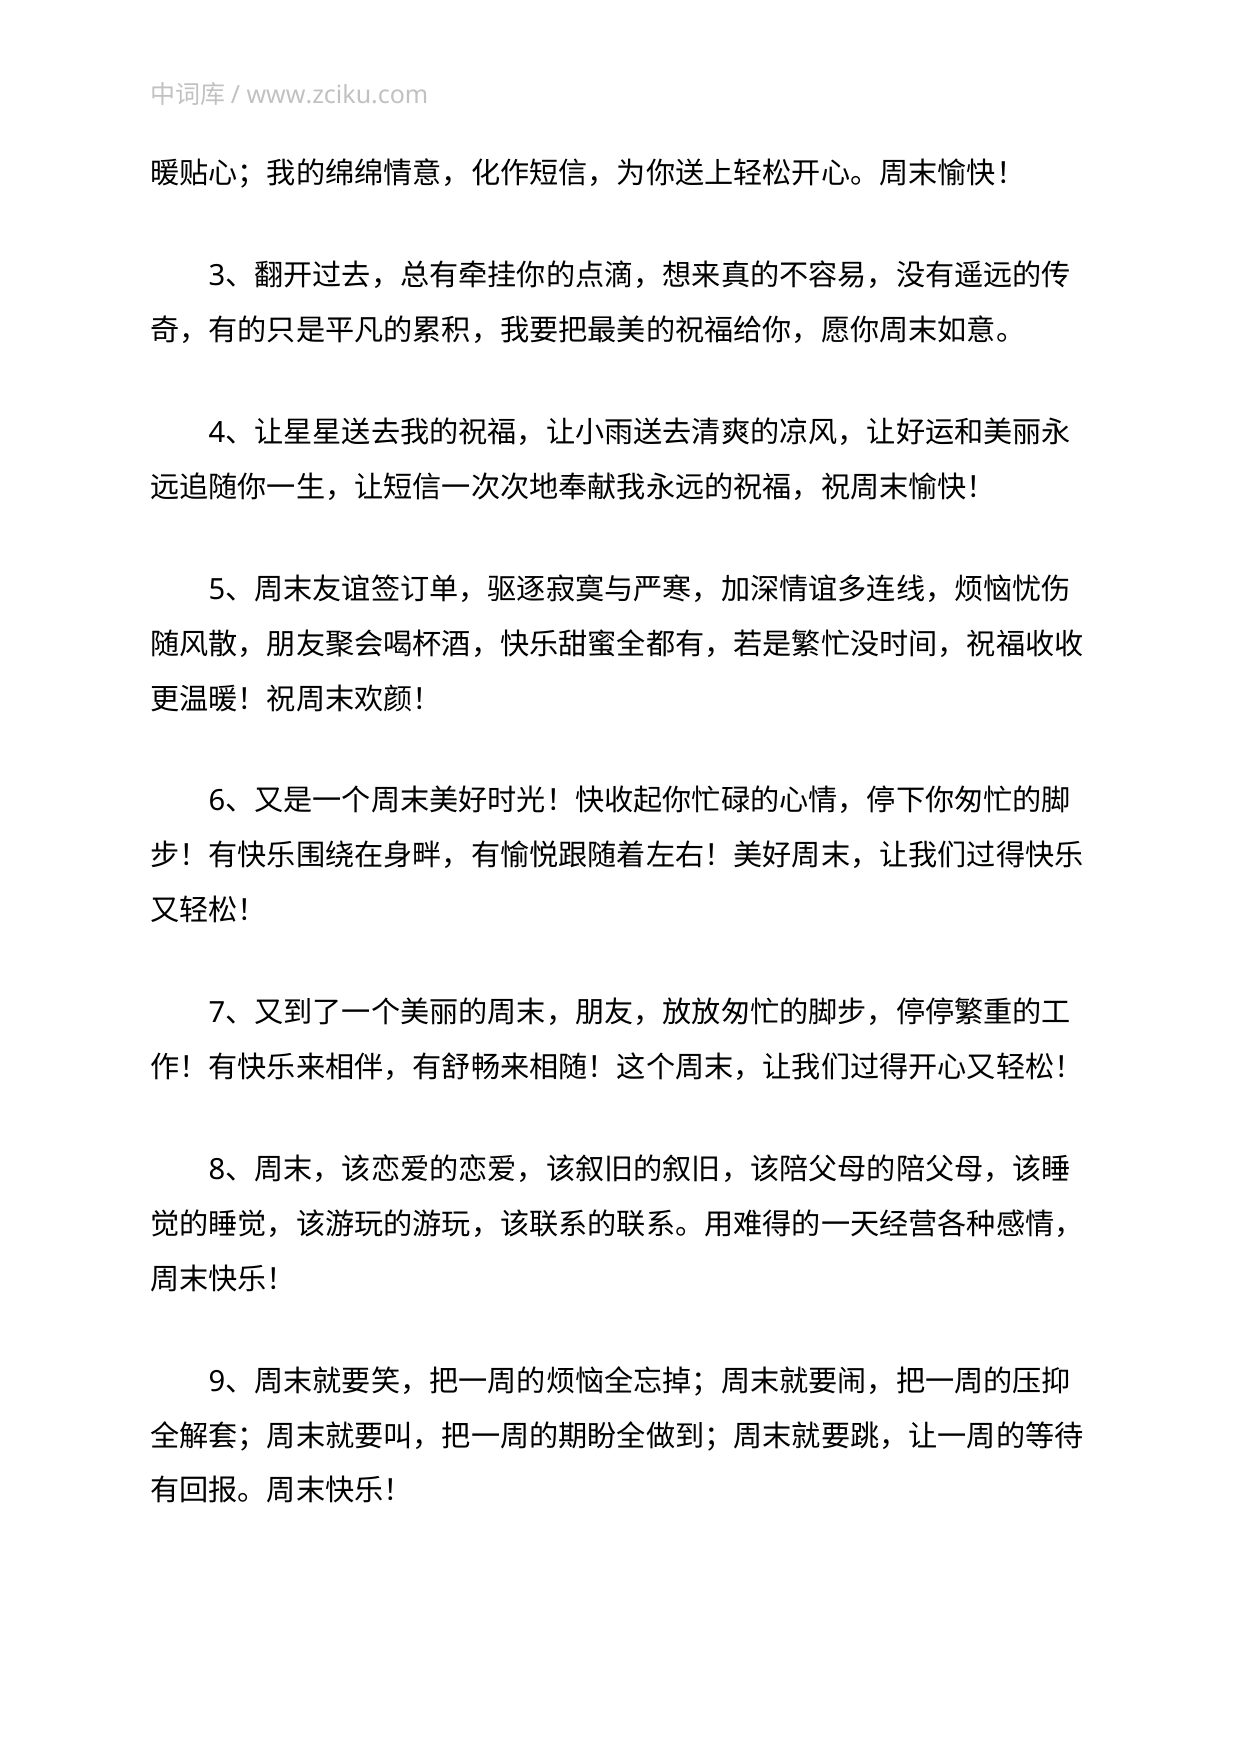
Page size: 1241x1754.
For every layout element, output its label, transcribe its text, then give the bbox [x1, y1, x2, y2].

text 8、周末，该恋爱的恋爱，该叙旧的叙旧，该陪父母的陪父母，该睡觉的睡觉，该游玩的游玩，该联系的联系。用难得的一天经营各种感情，周末快乐！ [150, 1145, 1090, 1298]
text 5、周末友谊签订单，驱逐寂寞与严寒，加深情谊多连线，烦恼忧伤随风散，朋友聚会喝杯酒，快乐甜蜜全都有，若是繁忙没时间，祝福收收更温暖！祝周末欢颜！ [150, 565, 1090, 717]
text 6、又是一个周末美好时光！快收起你忙碌的心情，停下你匆忙的脚步！有快乐围绕在身畔，有愉悦跟随着左右！美好周末，让我们过得快乐又轻松！ [150, 777, 1090, 929]
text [150, 150, 1090, 192]
text 9、周末就要笑，把一周的烦恼全忘掉；周末就要闹，把一周的压抑全解套；周末就要叫，把一周的期盼全做到；周末就要跳，让一周的等待有回报。周末快乐！ [150, 1357, 1090, 1509]
text 4、让星星送去我的祝福，让小雨送去清爽的凉风，让好运和美丽永远追随你一生，让短信一次次地奉献我永远的祝福，祝周末愉快！ [150, 408, 1090, 506]
text 7、又到了一个美丽的周末，朋友，放放匆忙的脚步，停停繁重的工作！有快乐来相伴，有舒畅来相随！这个周末，让我们过得开心又轻松！ [150, 989, 1090, 1086]
text 3、翻开过去，总有牵挂你的点滴，想来真的不容易，没有遥远的传奇，有的只是平凡的累积，我要把最美的祝福给你，愿你周末如意。 [150, 252, 1090, 349]
